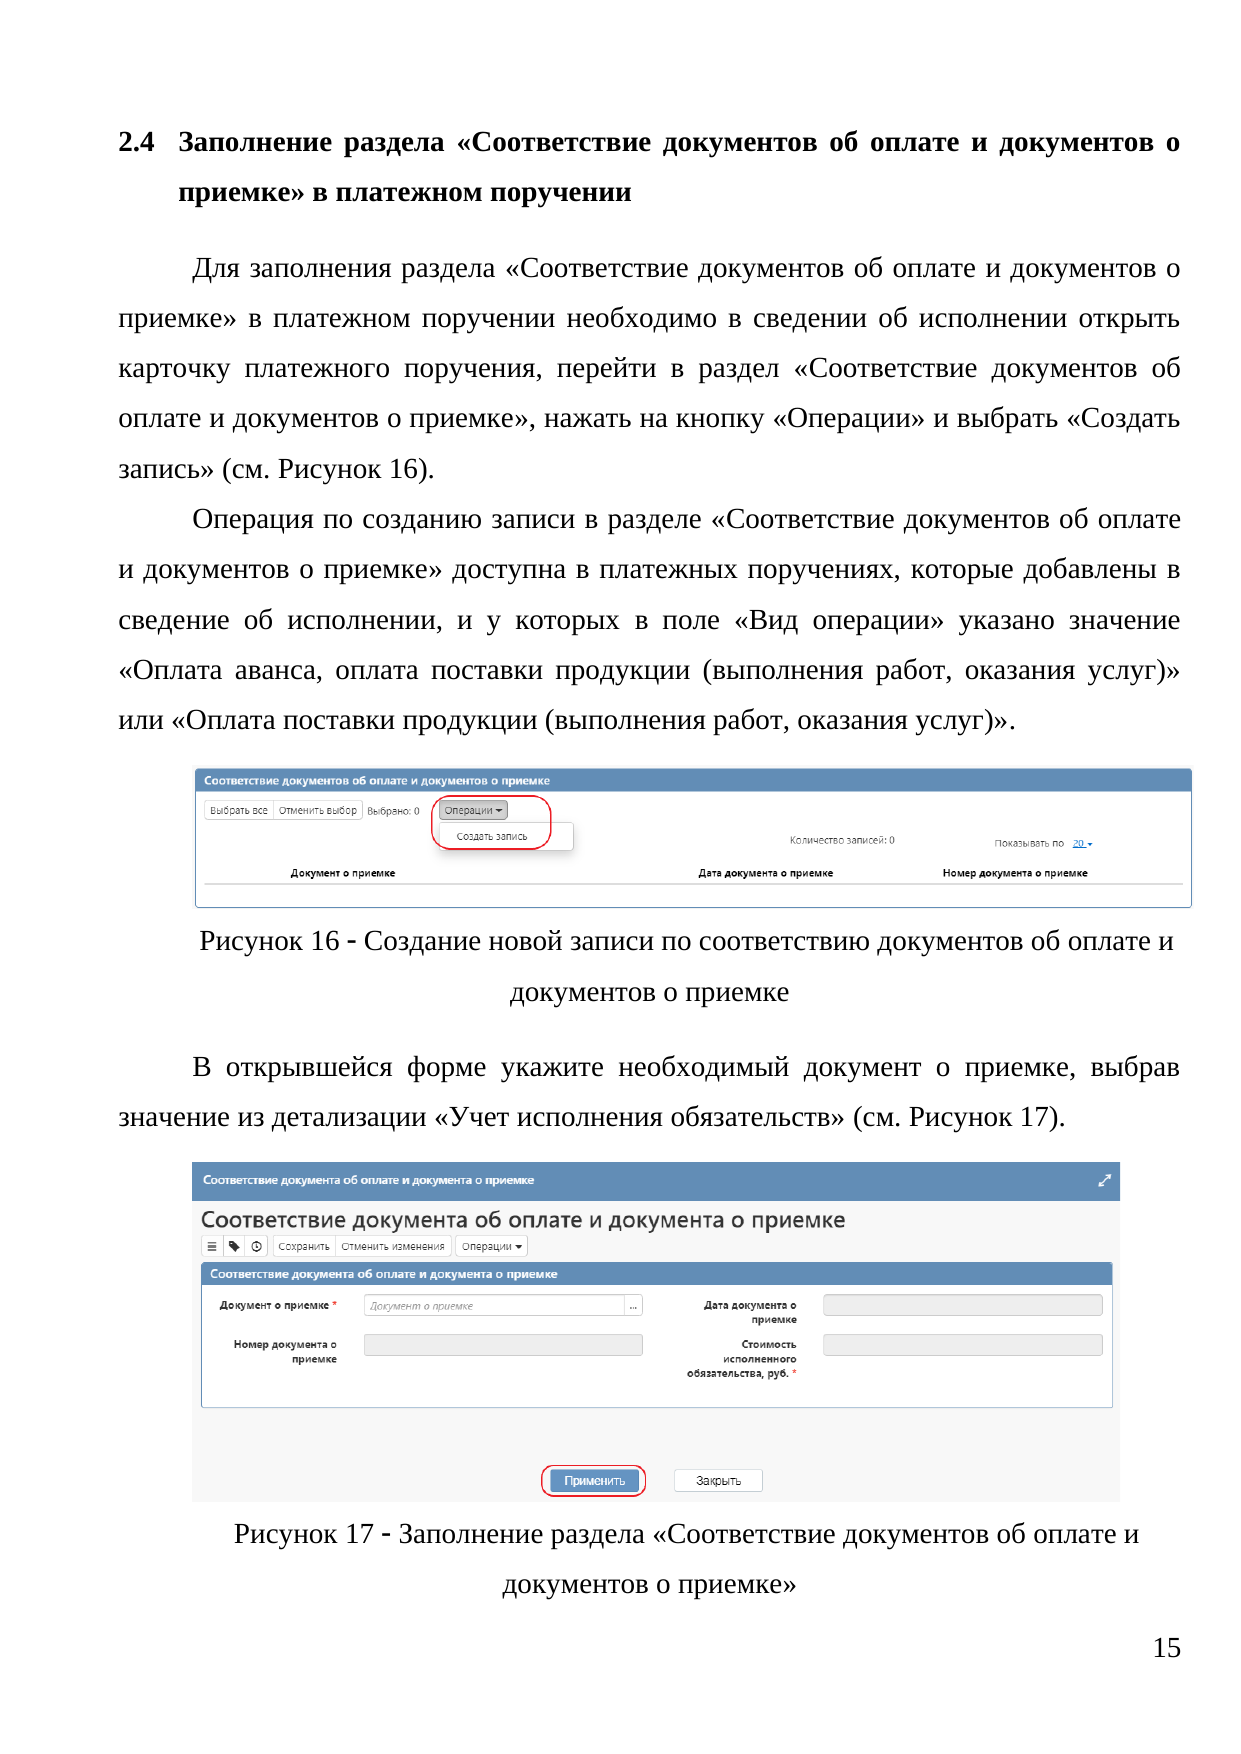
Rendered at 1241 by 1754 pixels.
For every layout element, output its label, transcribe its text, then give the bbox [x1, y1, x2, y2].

picture [192, 1162, 1121, 1502]
text Операция по созданию записи в разделе «Соответствие документов об оплате и документов о приемке» доступна в платежных поручениях, которые добавлены в сведение об исполнении, и у которых в поле «Вид операции» указано значение «Оплата аванса, оплата поставки продукции (выполнения работ, оказания услуг)» или «Оплата поставки продукции (выполнения работ, оказания услуг)». [118, 501, 1181, 736]
text Для заполнения раздела «Соответствие документов об оплате и документов о приемке» в платежном поручении необходимо в сведении об исполнении открыть карточку платежного поручения, перейти в раздел «Соответствие документов об оплате и документов о приемке», нажать на кнопку «Операции» и выбрать «Создать запись» (см. Рисунок 16). [118, 250, 1181, 484]
subtitle Заполнение раздела «Соответствие документов об оплате и документов о приемке» в платежном поручении [118, 124, 1181, 208]
text В открывшейся форме укажите необходимый документ о приемке, выбрав значение из детализации «Учет исполнения обязательств» (см. Рисунок 17). [118, 1049, 1181, 1133]
text Рисунок 17 - Заполнение раздела «Соответствие документов об оплате и документов о приемке» [118, 1516, 1181, 1600]
text Рисунок 16 - Создание новой записи по соответствию документов об оплате и документов о приемке [118, 923, 1181, 1007]
picture [192, 765, 1194, 909]
